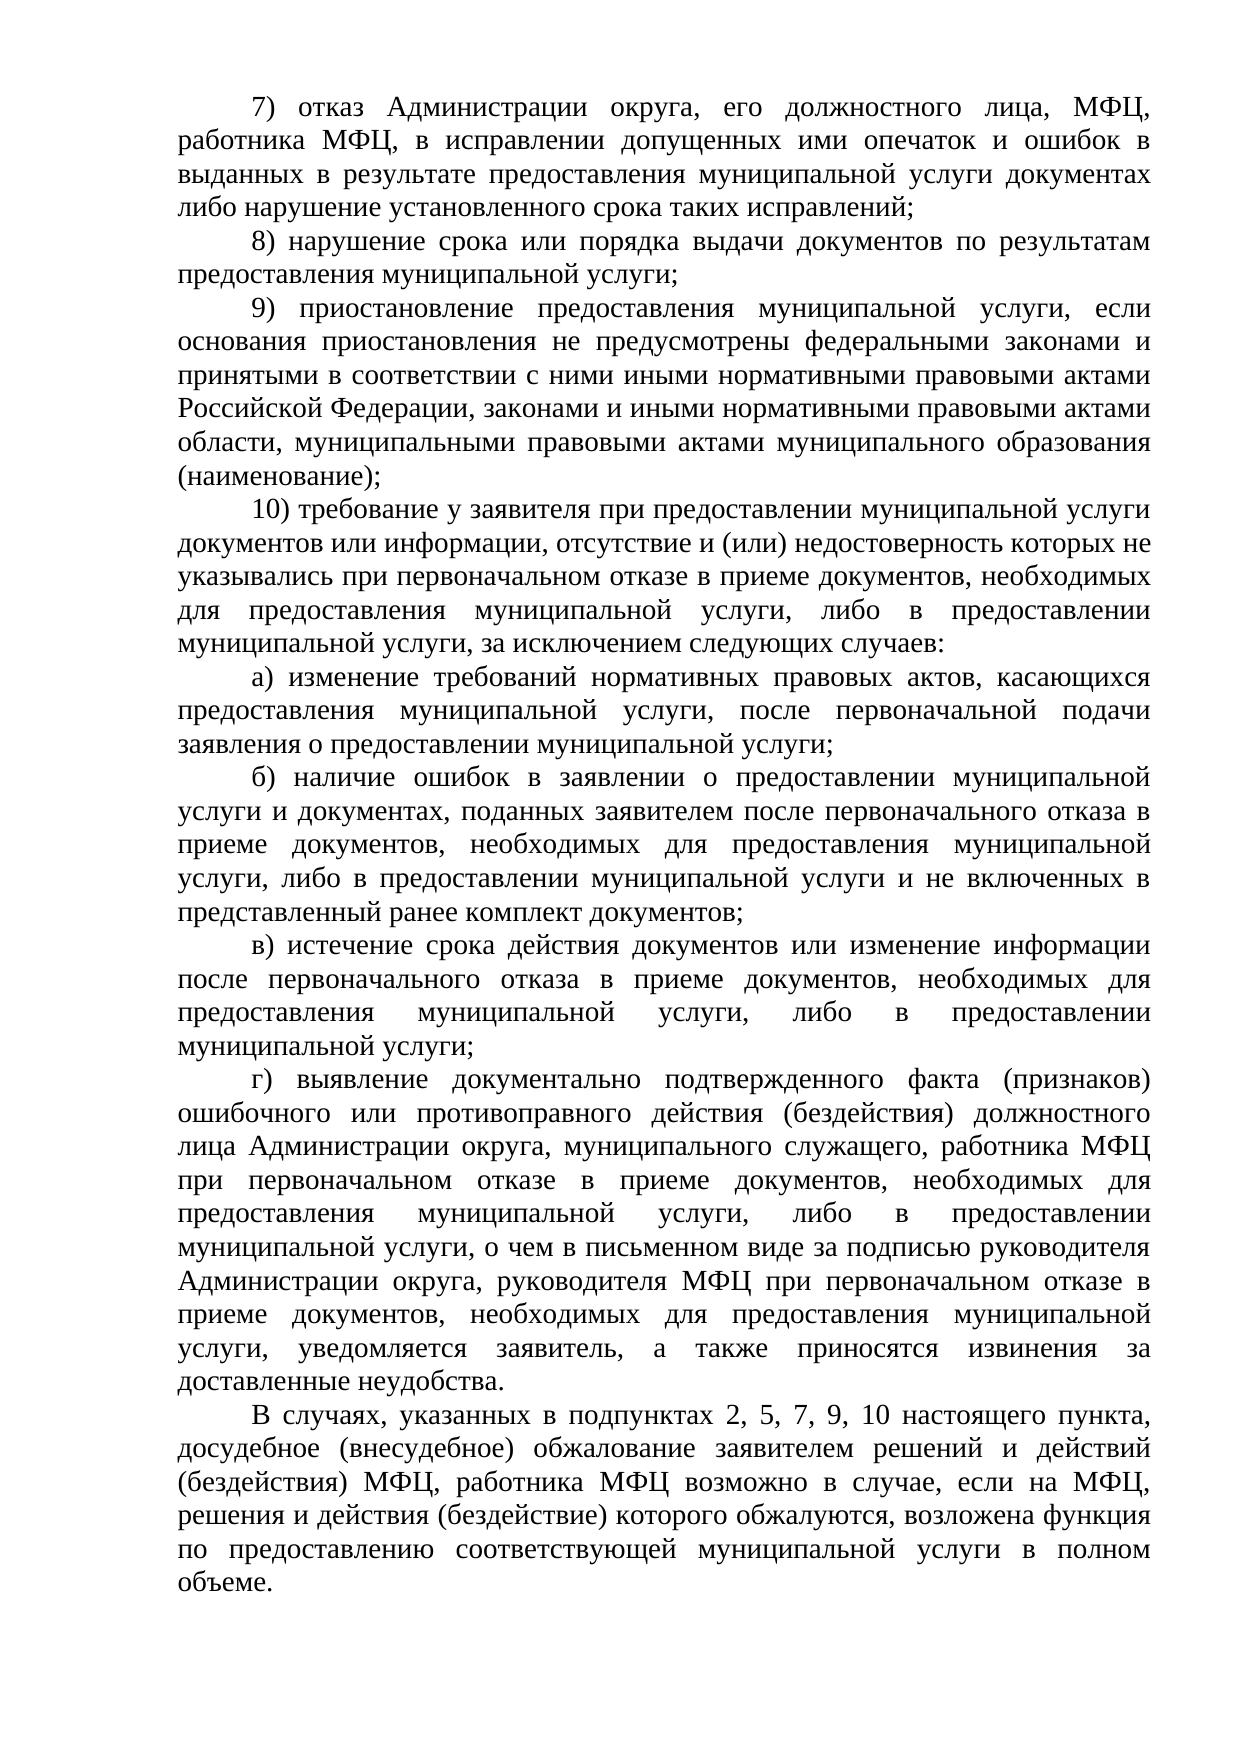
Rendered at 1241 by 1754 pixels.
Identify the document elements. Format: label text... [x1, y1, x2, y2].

text 9) приостановление предоставления муниципальной услуги, если основания приостановления не предусмотрены федеральными законами и принятыми в соответствии с ними иными нормативными правовыми актами Российской Федерации, законами и иными нормативными правовыми актами области, муниципальными правовыми актами муниципального образования (наименование); [177, 290, 1152, 491]
text 8) нарушение срока или порядка выдачи документов по результатам предоставления муниципальной услуги; [177, 223, 1152, 290]
text 7) отказ Администрации округа, его должностного лица, МФЦ, работника МФЦ, в исправлении допущенных ими опечаток и ошибок в выданных в результате предоставления муниципальной услуги документах либо нарушение установленного срока таких исправлений; [177, 89, 1152, 223]
text В случаях, указанных в подпунктах 2, 5, 7, 9, 10 настоящего пункта, досудебное (внесудебное) обжалование заявителем решений и действий (бездействия) МФЦ, работника МФЦ возможно в случае, если на МФЦ, решения и действия (бездействие) которого обжалуются, возложена функция по предоставлению соответствующей муниципальной услуги в полном объеме. [177, 1397, 1152, 1598]
text 10) требование у заявителя при предоставлении муниципальной услуги документов или информации, отсутствие и (или) недостоверность которых не указывались при первоначальном отказе в приеме документов, необходимых для предоставления муниципальной услуги, либо в предоставлении муниципальной услуги, за исключением следующих случаев: [177, 491, 1152, 659]
text а) изменение требований нормативных правовых актов, касающихся предоставления муниципальной услуги, после первоначальной подачи заявления о предоставлении муниципальной услуги; [177, 659, 1152, 759]
text б) наличие ошибок в заявлении о предоставлении муниципальной услуги и документах, поданных заявителем после первоначального отказа в приеме документов, необходимых для предоставления муниципальной услуги, либо в предоставлении муниципальной услуги и не включенных в представленный ранее комплект документов; [177, 759, 1152, 927]
text г) выявление документально подтвержденного факта (признаков) ошибочного или противоправного действия (бездействия) должностного лица Администрации округа, муниципального служащего, работника МФЦ при первоначальном отказе в приеме документов, необходимых для предоставления муниципальной услуги, либо в предоставлении муниципальной услуги, о чем в письменном виде за подписью руководителя Администрации округа, руководителя МФЦ при первоначальном отказе в приеме документов, необходимых для предоставления муниципальной услуги, уведомляется заявитель, а также приносятся извинения за доставленные неудобства. [177, 1061, 1152, 1397]
text в) истечение срока действия документов или изменение информации после первоначального отказа в приеме документов, необходимых для предоставления муниципальной услуги, либо в предоставлении муниципальной услуги; [177, 927, 1152, 1061]
